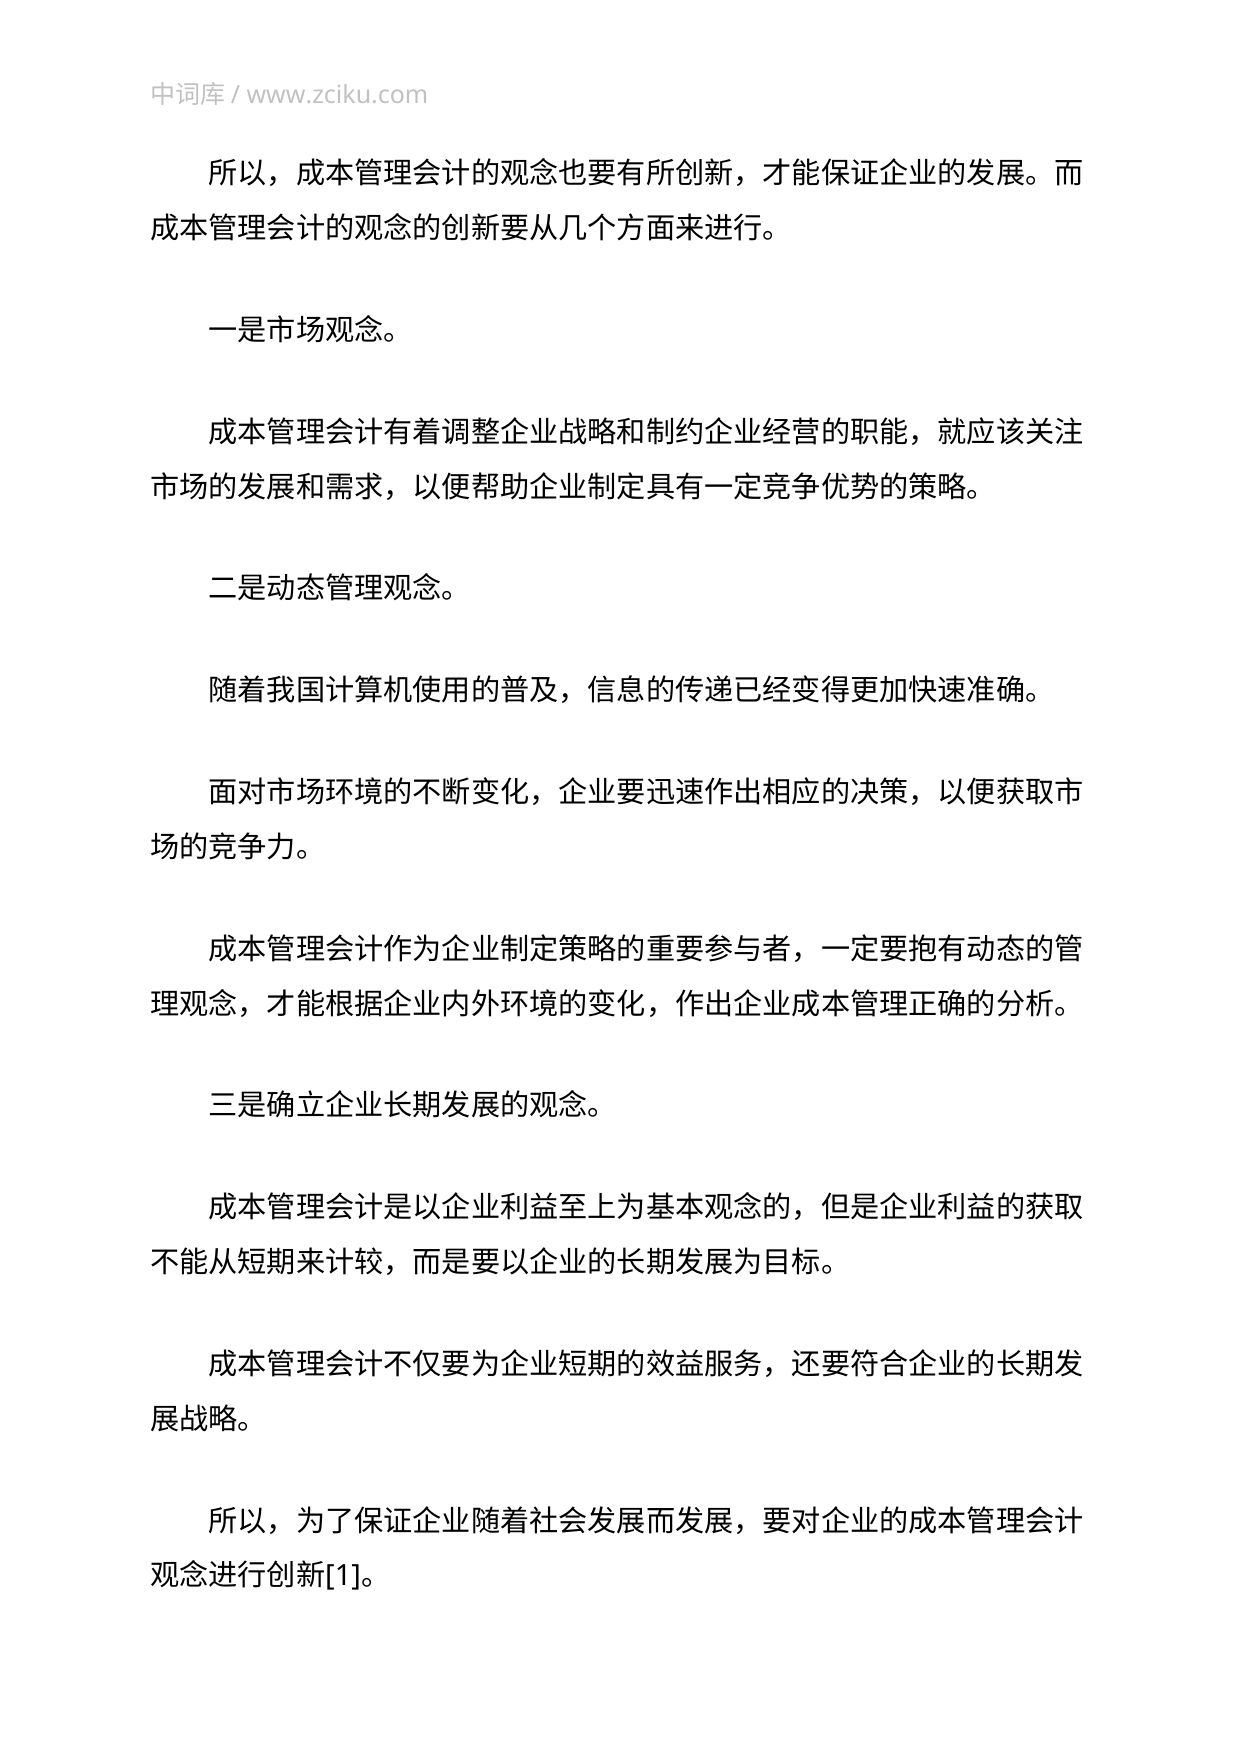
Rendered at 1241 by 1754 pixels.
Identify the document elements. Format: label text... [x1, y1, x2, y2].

text 成本管理会计有着调整企业战略和制约企业经营的职能，就应该关注市场的发展和需求，以便帮助企业制定具有一定竞争优势的策略。 [150, 408, 1090, 506]
text 面对市场环境的不断变化，企业要迅速作出相应的决策，以便获取市场的竞争力。 [150, 769, 1090, 866]
text 成本管理会计不仅要为企业短期的效益服务，还要符合企业的长期发展战略。 [150, 1340, 1090, 1438]
text 一是市场观念。 [150, 307, 1090, 349]
text 成本管理会计作为企业制定策略的重要参与者，一定要抱有动态的管理观念，才能根据企业内外环境的变化，作出企业成本管理正确的分析。 [150, 925, 1090, 1022]
text 所以，为了保证企业随着社会发展而发展，要对企业的成本管理会计观念进行创新[1]。 [150, 1497, 1090, 1594]
text 成本管理会计是以企业利益至上为基本观念的，但是企业利益的获取不能从短期来计较，而是要以企业的长期发展为目标。 [150, 1184, 1090, 1281]
text 随着我国计算机使用的普及，信息的传递已经变得更加快速准确。 [150, 667, 1090, 709]
text 二是动态管理观念。 [150, 565, 1090, 607]
text 三是确立企业长期发展的观念。 [150, 1082, 1090, 1124]
text 所以，成本管理会计的观念也要有所创新，才能保证企业的发展。而成本管理会计的观念的创新要从几个方面来进行。 [150, 150, 1090, 247]
